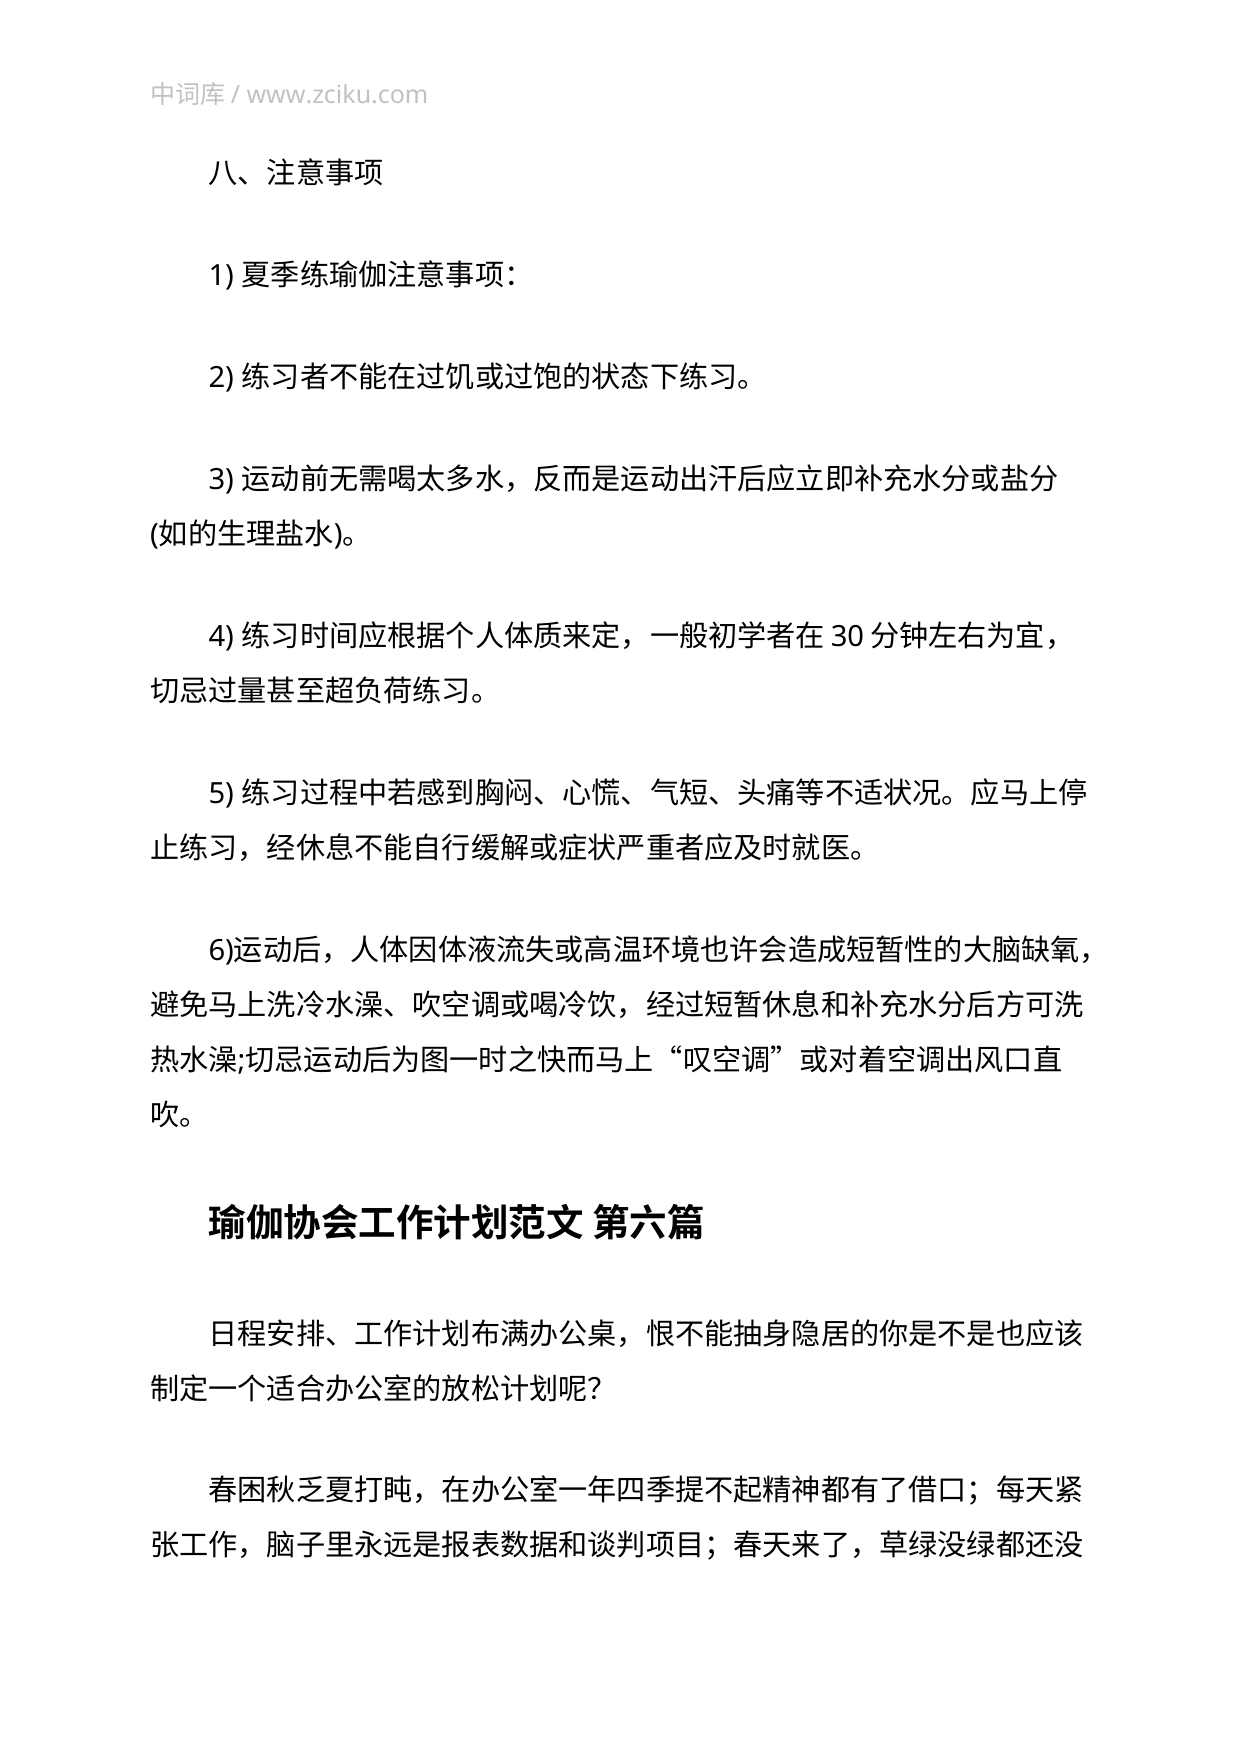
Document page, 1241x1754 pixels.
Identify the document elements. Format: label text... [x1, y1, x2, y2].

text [150, 1467, 1090, 1564]
text 日程安排、工作计划布满办公桌，恨不能抽身隐居的你是不是也应该制定一个适合办公室的放松计划呢？ [150, 1310, 1090, 1407]
text 4) 练习时间应根据个人体质来定，一般初学者在30分钟左右为宜，切忌过量甚至超负荷练习。 [150, 613, 1090, 710]
text 2) 练习者不能在过饥或过饱的状态下练习。 [150, 354, 1090, 396]
text 6)运动后，人体因体液流失或高温环境也许会造成短暂性的大脑缺氧，避免马上洗冷水澡、吹空调或喝冷饮，经过短暂休息和补充水分后方可洗热水澡;切忌运动后为图一时之快而马上“叹空调”或对着空调出风口直吹。 [150, 926, 1090, 1133]
text 八、注意事项 [150, 150, 1090, 192]
text 3) 运动前无需喝太多水，反而是运动出汗后应立即补充水分或盐分(如的生理盐水)。 [150, 456, 1090, 553]
text 1) 夏季练瑜伽注意事项： [150, 252, 1090, 294]
text 5) 练习过程中若感到胸闷、心慌、气短、头痛等不适状况。应马上停止练习，经休息不能自行缓解或症状严重者应及时就医。 [150, 769, 1090, 867]
text 瑜伽协会工作计划范文 第六篇 [150, 1193, 1090, 1247]
